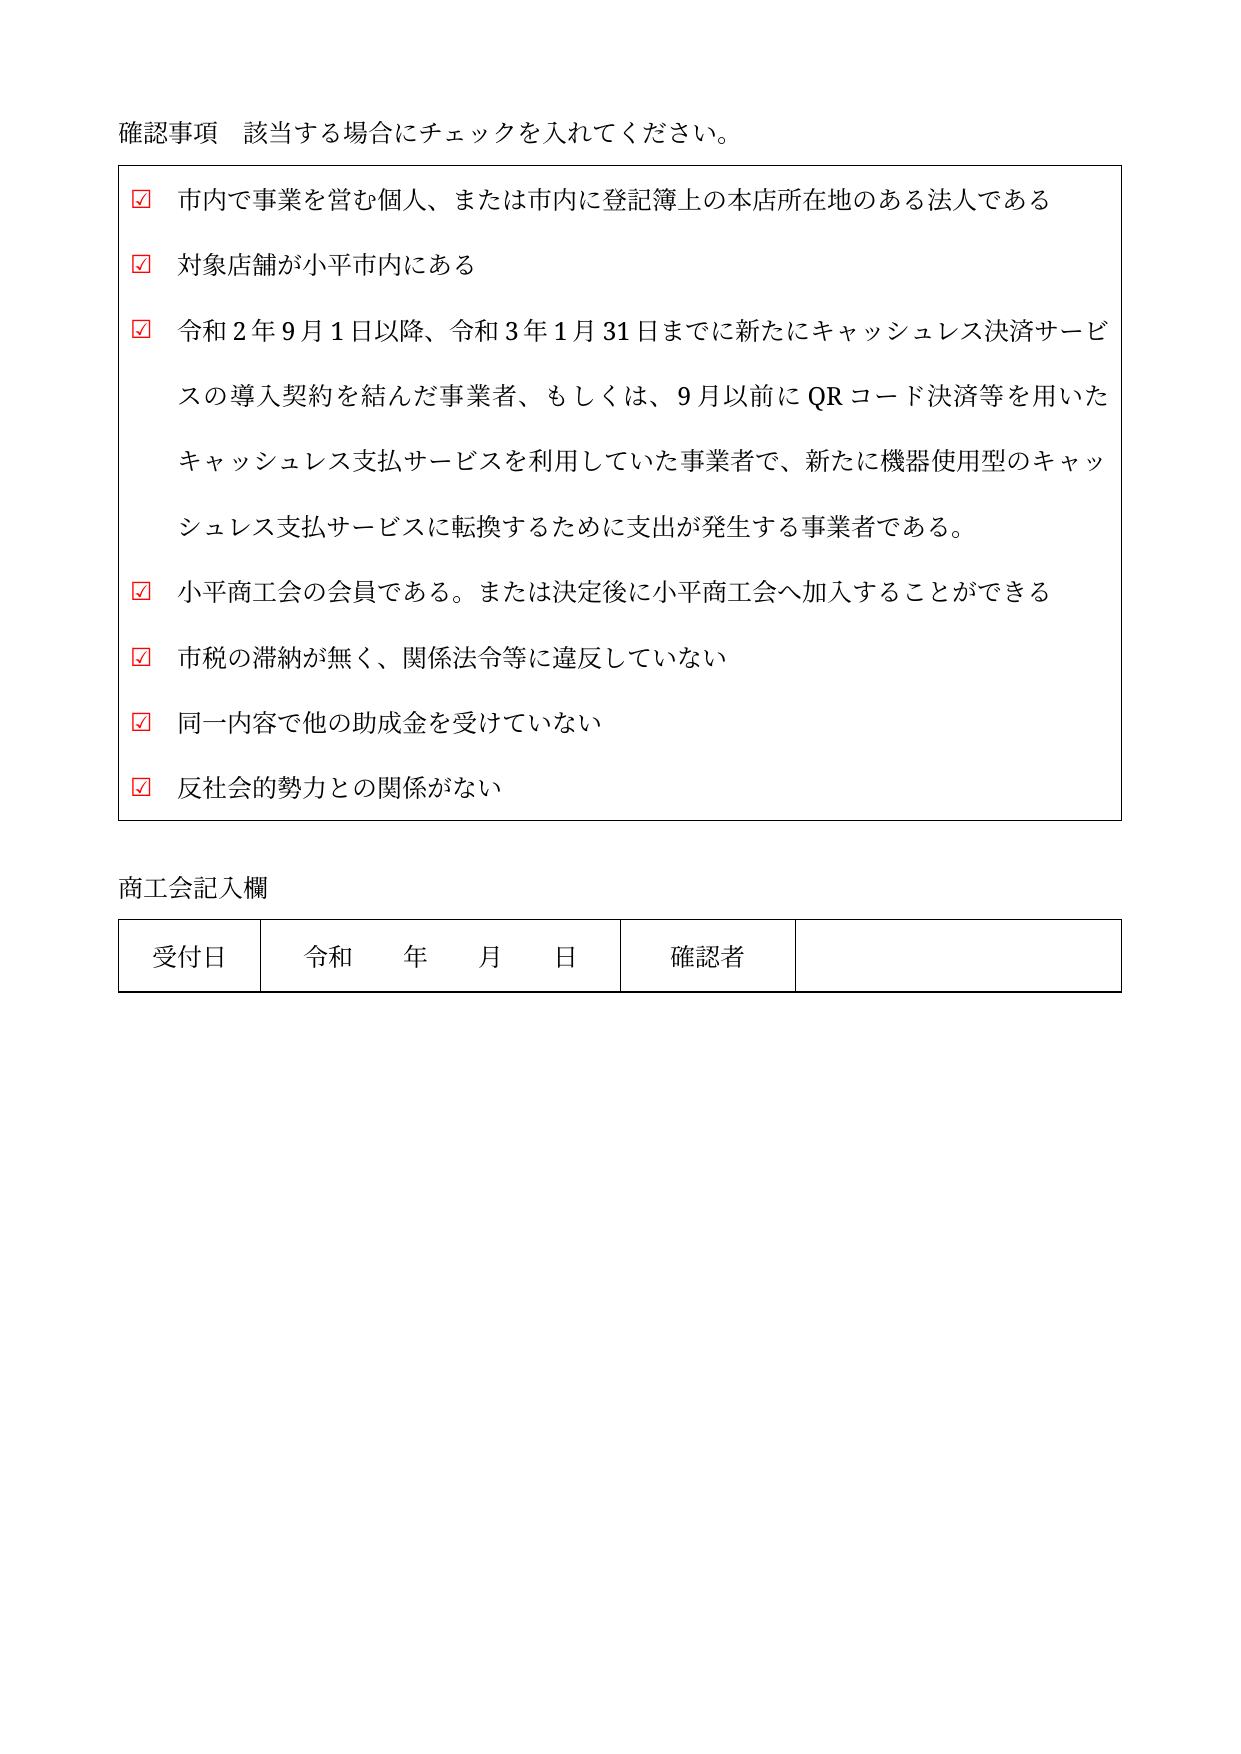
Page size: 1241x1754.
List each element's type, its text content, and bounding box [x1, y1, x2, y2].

table_header [796, 920, 1121, 991]
table_header 市内で事業を営む個人、または市内に登記簿上の本店所在地のある法人である 対象店舗が小平市内にある 令和2年9月1日以降、令和3年1月31日までに新たにキャッシュレス決済サービスの導入契約を結んだ事業者、もしくは、9月以前にQRコード決済等を用いたキャッシュレス支払サービスを利用していた事業者で、新たに機器使用型のキャッシュレス支払サービスに転換するために支出が発生する事業者である。 小平商工会の会員である。または決定後に小平商工会へ加入することができる 市税の滞納が無く、関係法令等に違反していない 同一内容で他の助成金を受けていない 反社会的勢力との関係がない [167, 166, 1121, 820]
table_header 確認者 [621, 920, 795, 991]
table_header ☑ ☑ ☑ ☑ ☑ ☑ ☑ [119, 166, 166, 820]
text 確認事項 該当する場合にチェックを入れてください。 [118, 99, 1122, 165]
table_header 受付日 [119, 920, 260, 991]
text 商工会記入欄 [118, 854, 1122, 919]
table_header 令和 年 月 日 [261, 920, 620, 991]
